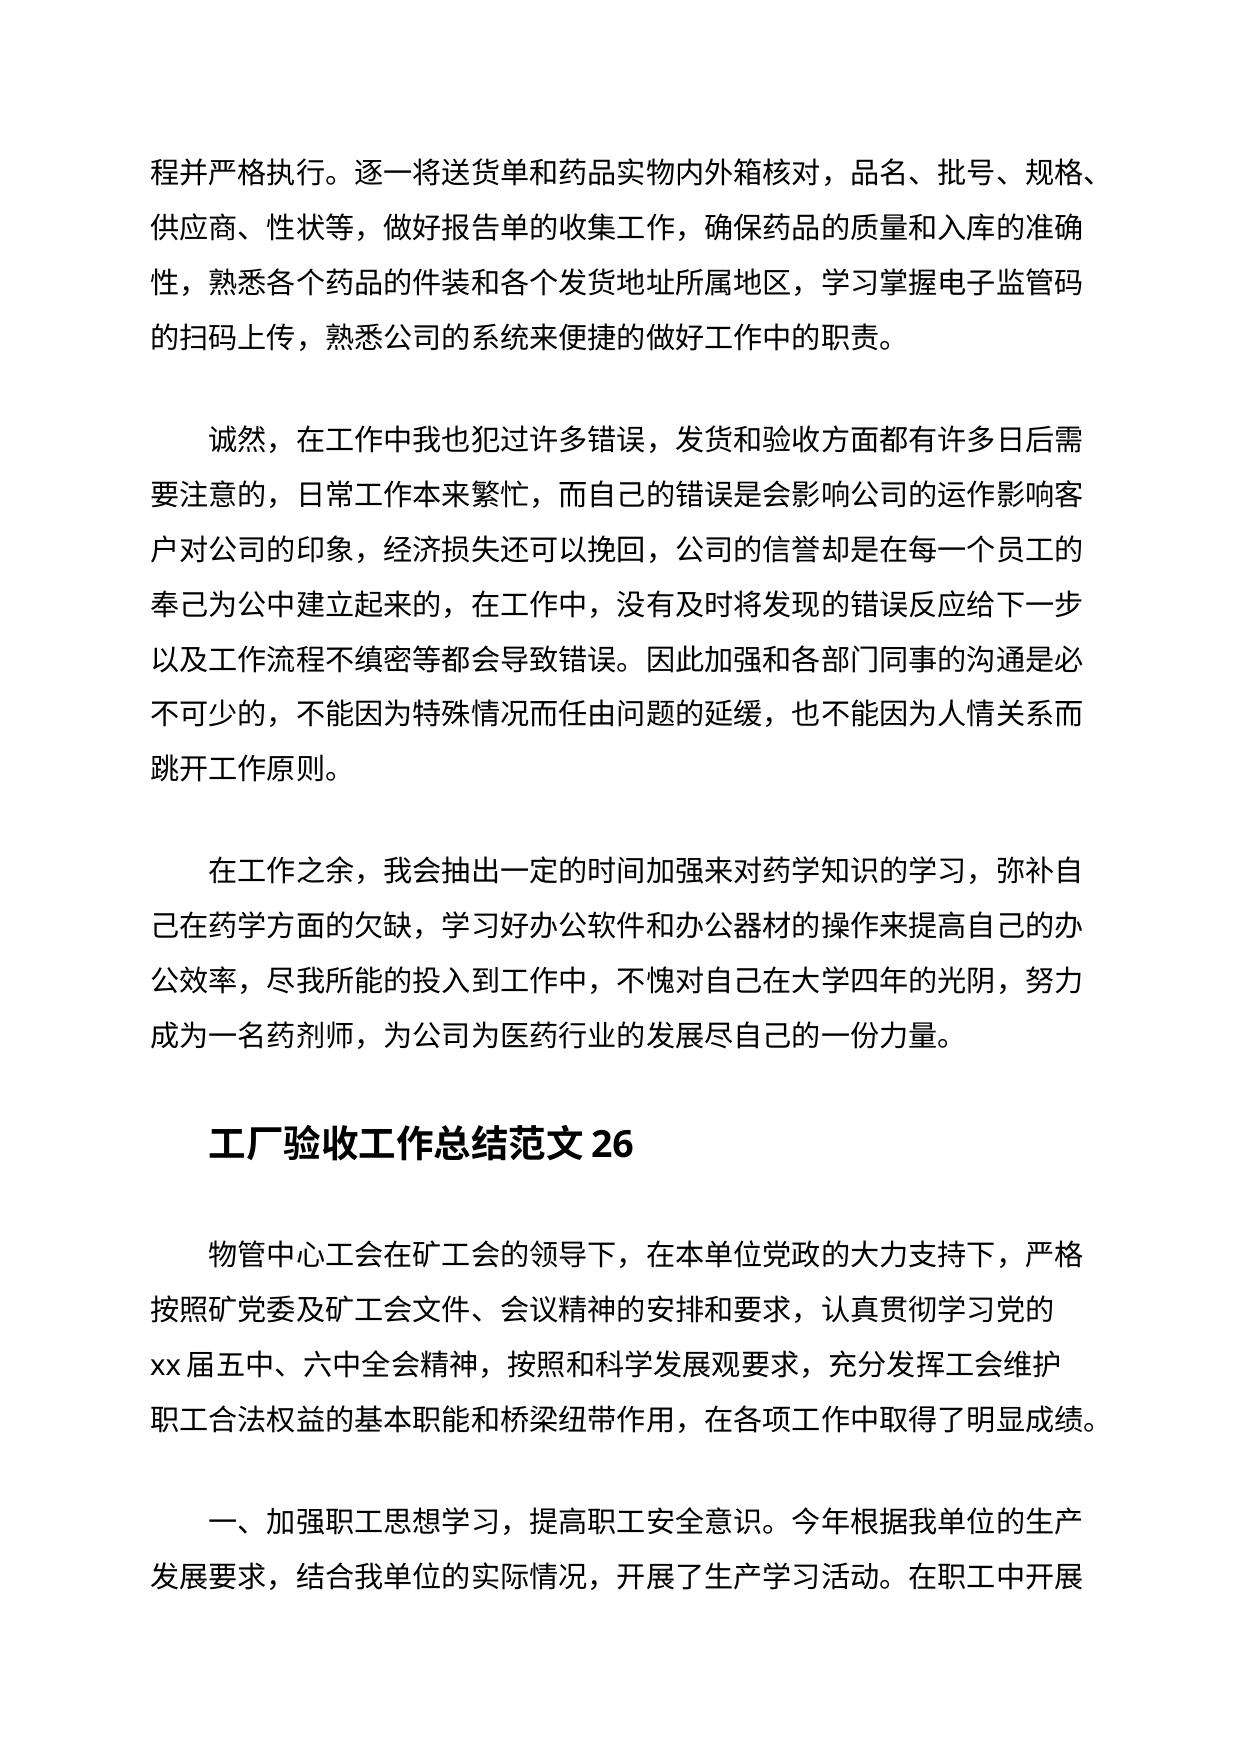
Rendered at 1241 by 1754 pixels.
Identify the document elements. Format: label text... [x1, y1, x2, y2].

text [150, 1498, 1090, 1595]
text 在工作之余，我会抽出一定的时间加强来对药学知识的学习，弥补自己在药学方面的欠缺，学习好办公软件和办公器材的操作来提高自己的办公效率，尽我所能的投入到工作中，不愧对自己在大学四年的光阴，努力成为一名药剂师，为公司为医药行业的发展尽自己的一份力量。 [150, 848, 1090, 1054]
text 物管中心工会在矿工会的领导下，在本单位党政的大力支持下，严格按照矿党委及矿工会文件、会议精神的安排和要求，认真贯彻学习党的xx届五中、六中全会精神，按照和科学发展观要求，充分发挥工会维护职工合法权益的基本职能和桥梁纽带作用，在各项工作中取得了明显成绩。 [150, 1232, 1090, 1439]
text 诚然，在工作中我也犯过许多错误，发货和验收方面都有许多日后需要注意的，日常工作本来繁忙，而自己的错误是会影响公司的运作影响客户对公司的印象，经济损失还可以挽回，公司的信誉却是在每一个员工的奉己为公中建立起来的，在工作中，没有及时将发现的错误反应给下一步以及工作流程不缜密等都会导致错误。因此加强和各部门同事的沟通是必不可少的，不能因为特殊情况而任由问题的延缓，也不能因为人情关系而跳开工作原则。 [150, 416, 1090, 788]
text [150, 150, 1090, 357]
text 工厂验收工作总结范文26 [150, 1114, 1090, 1168]
